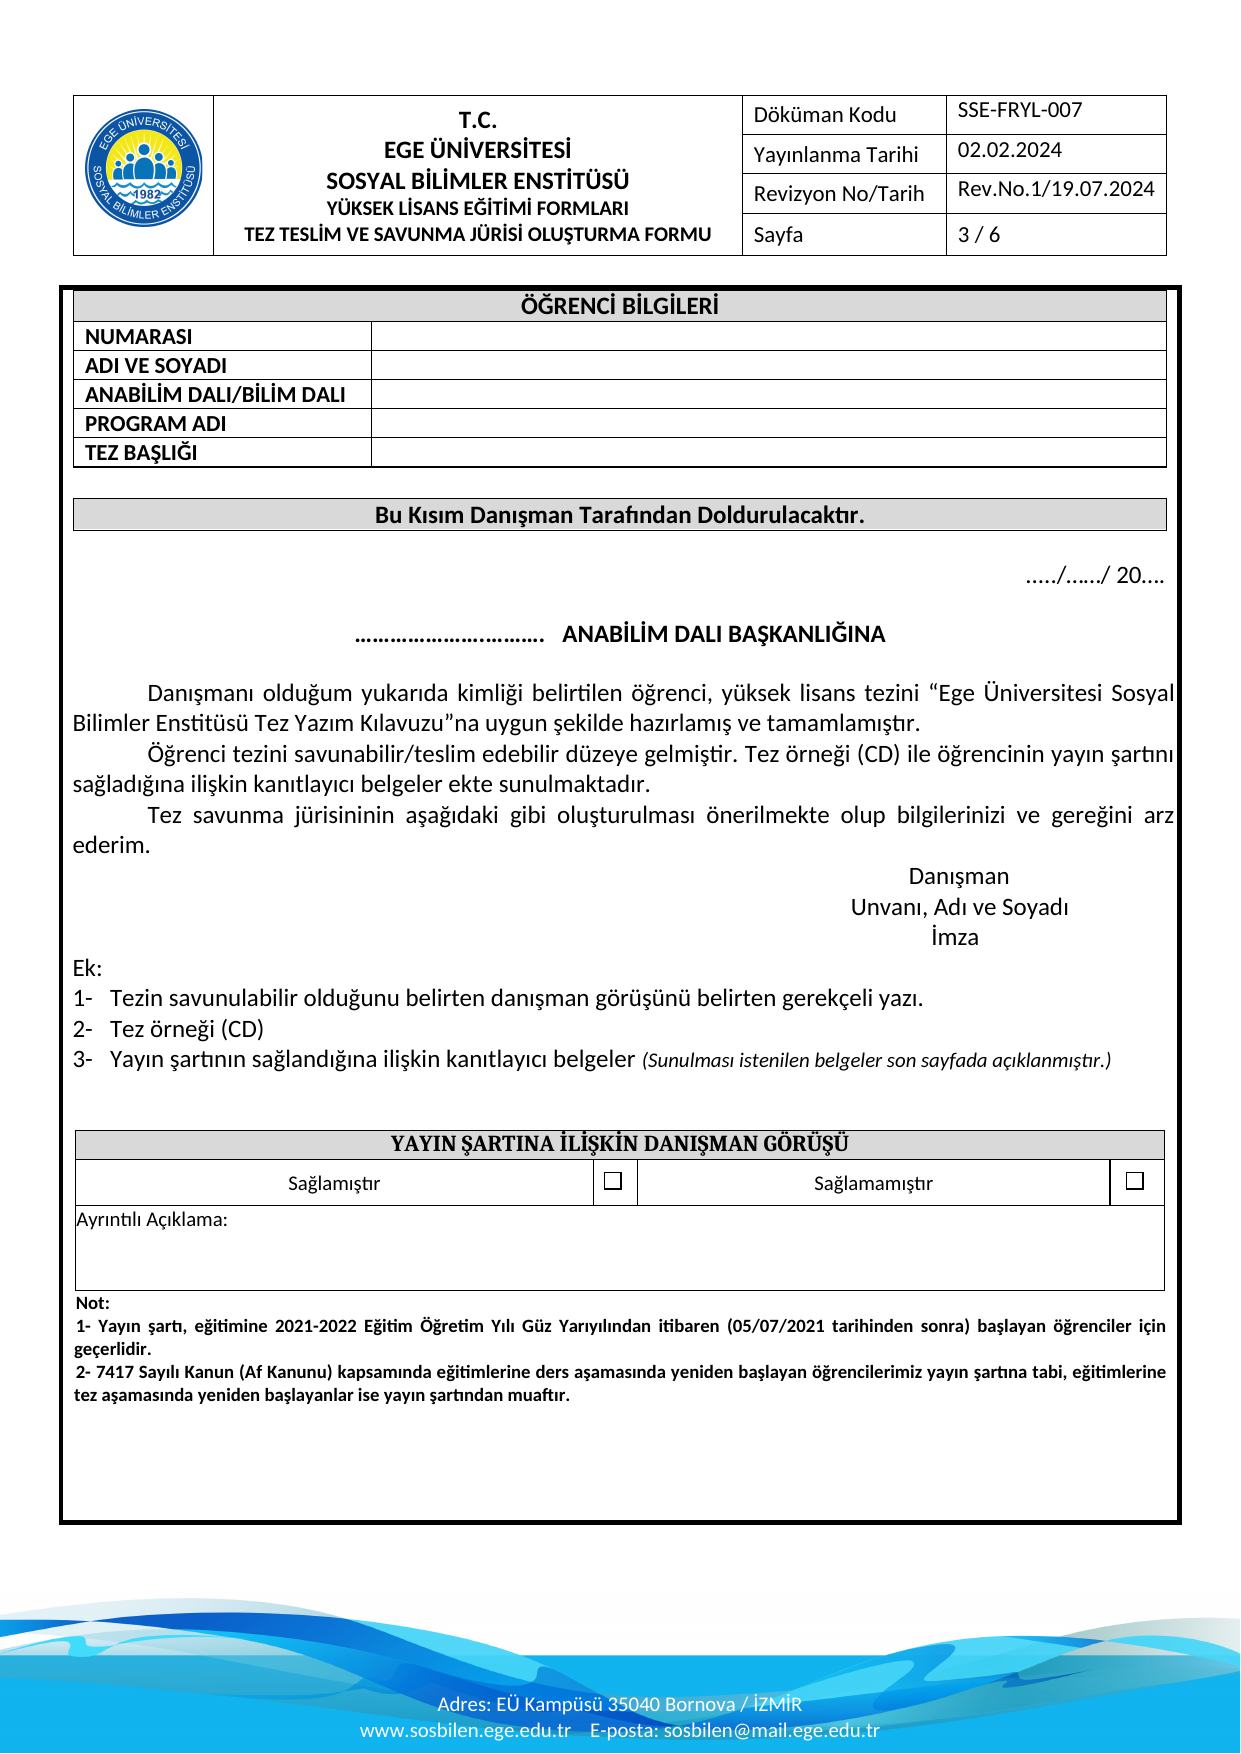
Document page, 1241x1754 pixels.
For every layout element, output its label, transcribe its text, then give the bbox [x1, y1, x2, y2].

picture [85, 109, 203, 227]
picture [620, 1728, 625, 1736]
picture [609, 1728, 614, 1737]
picture [0, 1582, 1241, 1739]
